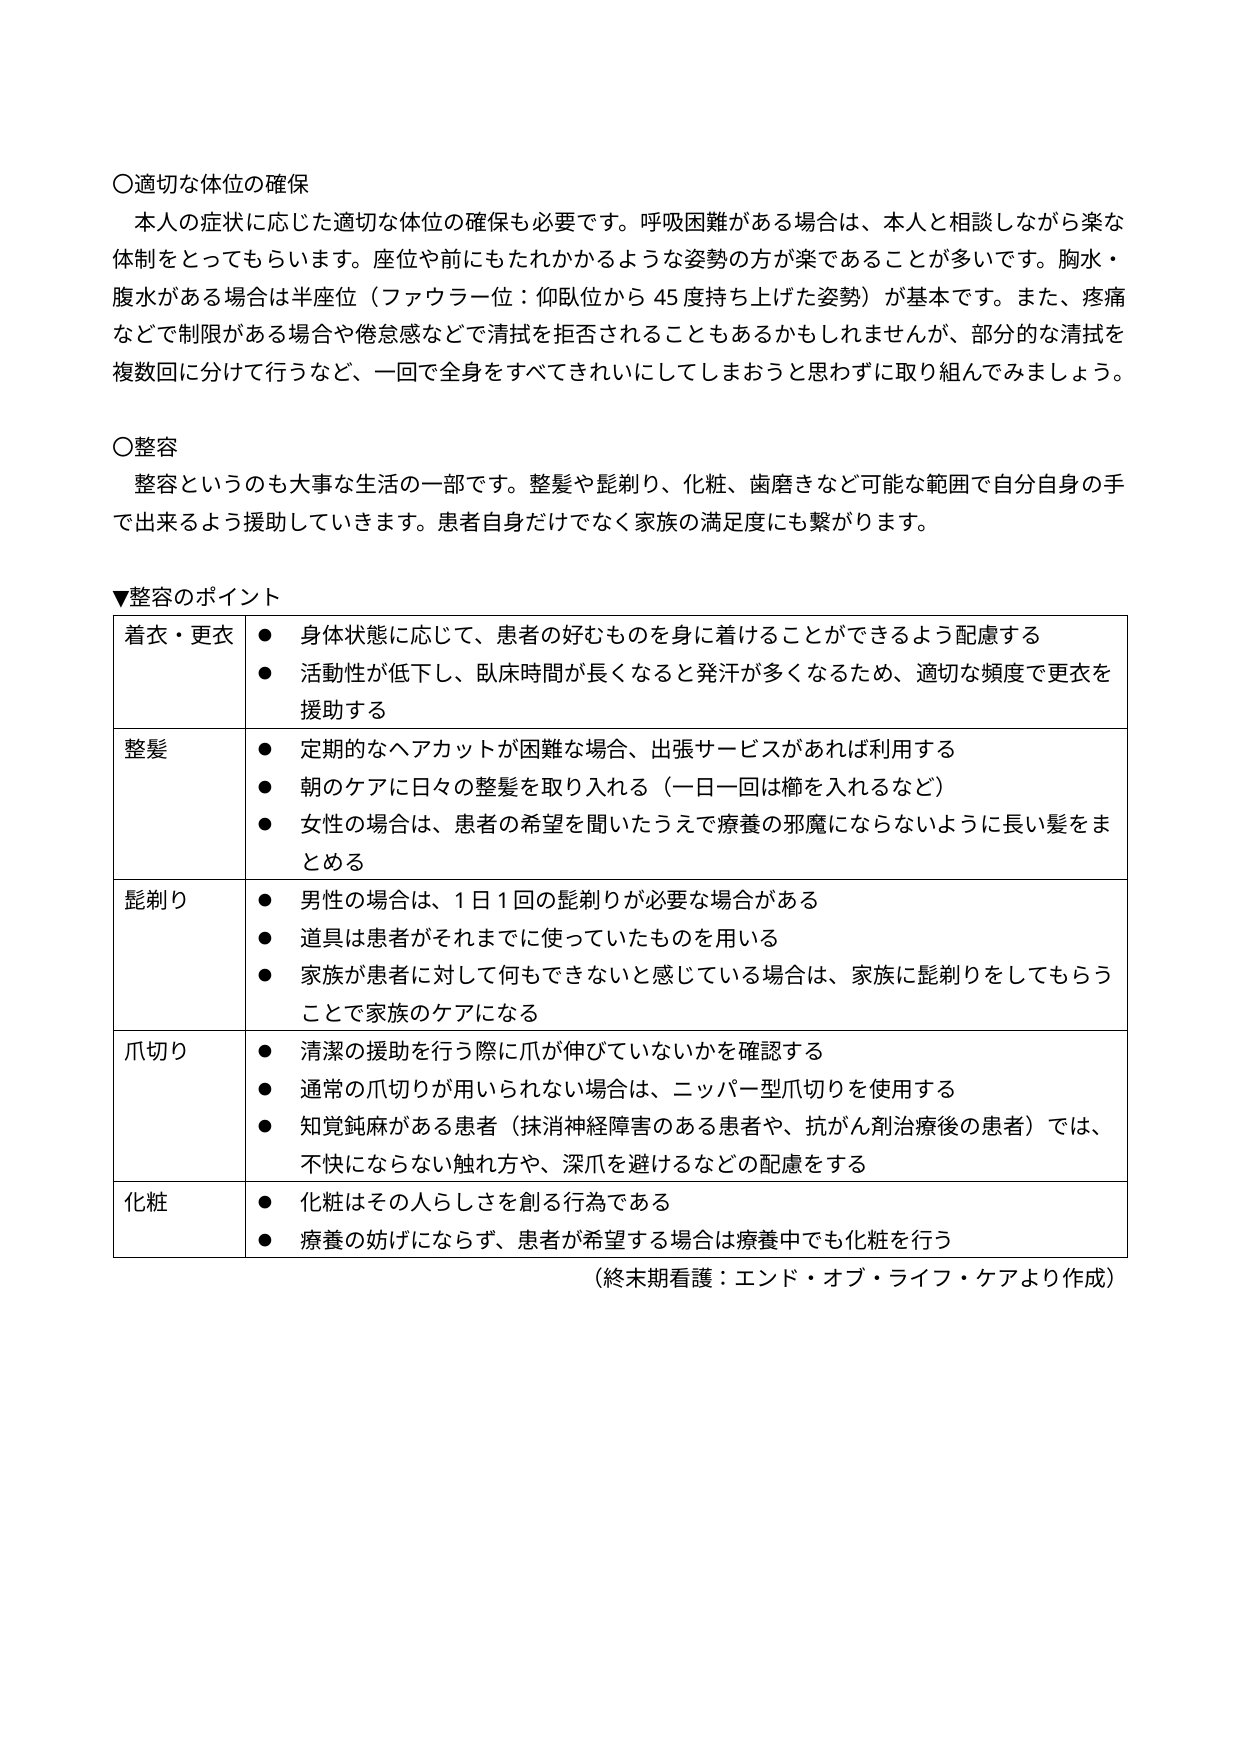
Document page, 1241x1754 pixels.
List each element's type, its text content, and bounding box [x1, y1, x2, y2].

table_cell 化粧 [114, 1182, 245, 1257]
table_header 着衣・更衣 [114, 616, 245, 728]
text 〇適切な体位の確保 [112, 164, 1128, 202]
table_cell 髭剃り [114, 880, 245, 1030]
text 本人の症状に応じた適切な体位の確保も必要です。呼吸困難がある場合は、本人と相談しながら楽な体制をとってもらいます。座位や前にもたれかかるような姿勢の方が楽であることが多いです。胸水・腹水がある場合は半座位（ファウラー位：仰臥位から45度持ち上げた姿勢）が基本です。また、疼痛などで制限がある場合や倦怠感などで清拭を拒否されることもあるかもしれませんが、部分的な清拭を複数回に分けて行うなど、一回で全身をすべてきれいにしてしまおうと思わずに取り組んでみましょう。 [112, 202, 1128, 389]
text 〇整容 [112, 427, 1128, 464]
table_cell 整髪 [114, 729, 245, 879]
table_cell 清潔の援助を行う際に爪が伸びていないかを確認する 通常の爪切りが用いられない場合は、ニッパー型爪切りを使用する 知覚鈍麻がある患者（抹消神経障害のある患者や、抗がん剤治療後の患者）では、不快にならない触れ方や、深爪を避けるなどの配慮をする [246, 1031, 1127, 1181]
table_cell 化粧はその人らしさを創る行為である 療養の妨げにならず、患者が希望する場合は療養中でも化粧を行う [246, 1182, 1127, 1257]
text （終末期看護：エンド・オブ・ライフ・ケアより作成） [112, 1258, 1128, 1296]
table_cell 爪切り [114, 1031, 245, 1181]
text 整容というのも大事な生活の一部です。整髪や髭剃り、化粧、歯磨きなど可能な範囲で自分自身の手で出来るよう援助していきます。患者自身だけでなく家族の満足度にも繋がります。 [112, 464, 1128, 539]
table_cell 男性の場合は、1日1回の髭剃りが必要な場合がある 道具は患者がそれまでに使っていたものを用いる 家族が患者に対して何もできないと感じている場合は、家族に髭剃りをしてもらうことで家族のケアになる [246, 880, 1127, 1030]
table_header 身体状態に応じて、患者の好むものを身に着けることができるよう配慮する 活動性が低下し、臥床時間が長くなると発汗が多くなるため、適切な頻度で更衣を援助する [246, 616, 1127, 728]
table_cell 定期的なヘアカットが困難な場合、出張サービスがあれば利用する 朝のケアに日々の整髪を取り入れる（一日一回は櫛を入れるなど） 女性の場合は、患者の希望を聞いたうえで療養の邪魔にならないように長い髪をまとめる [246, 729, 1127, 879]
text ▼整容のポイント [112, 577, 1128, 614]
